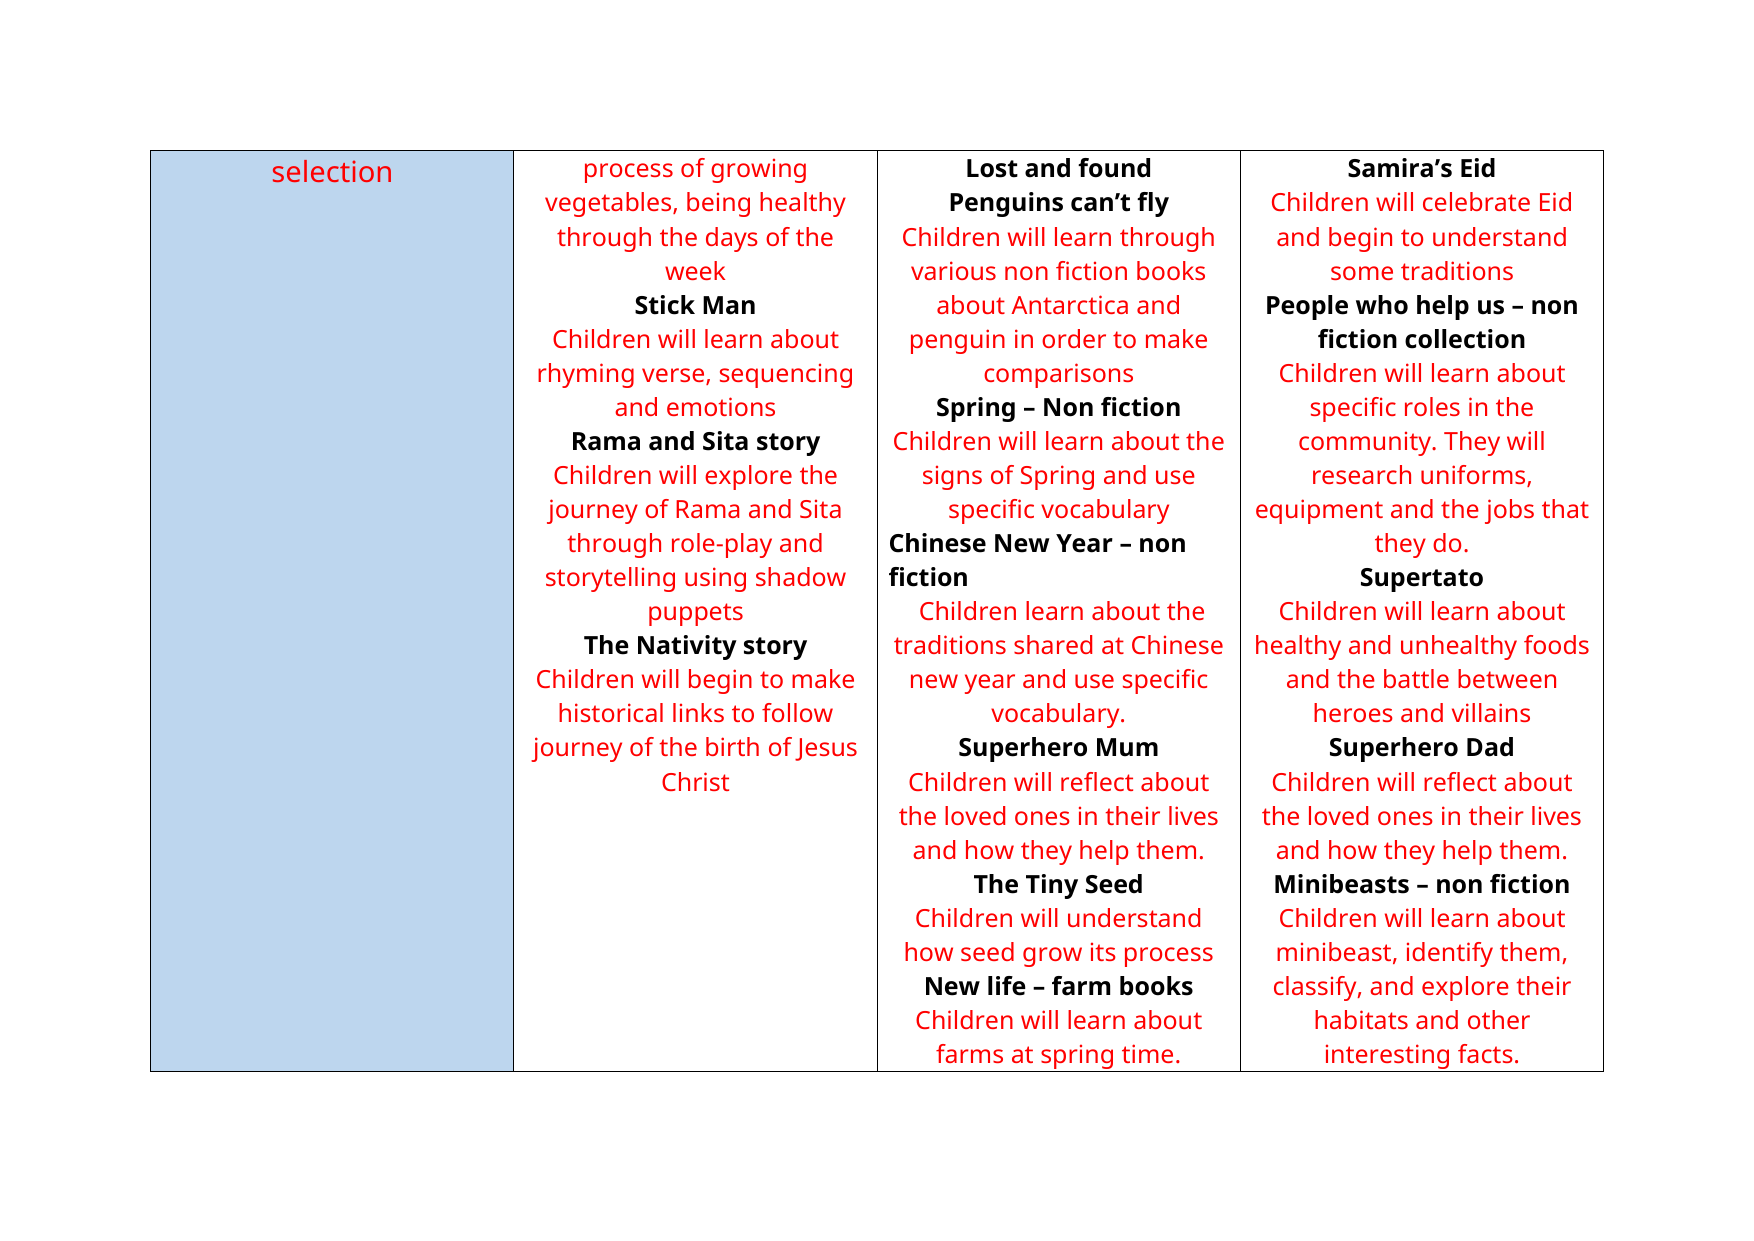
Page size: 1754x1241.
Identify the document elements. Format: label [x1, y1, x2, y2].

table_cell [151, 151, 513, 1071]
table_cell [1241, 151, 1603, 1071]
table_cell [514, 151, 877, 1071]
table_cell [878, 151, 1240, 1071]
